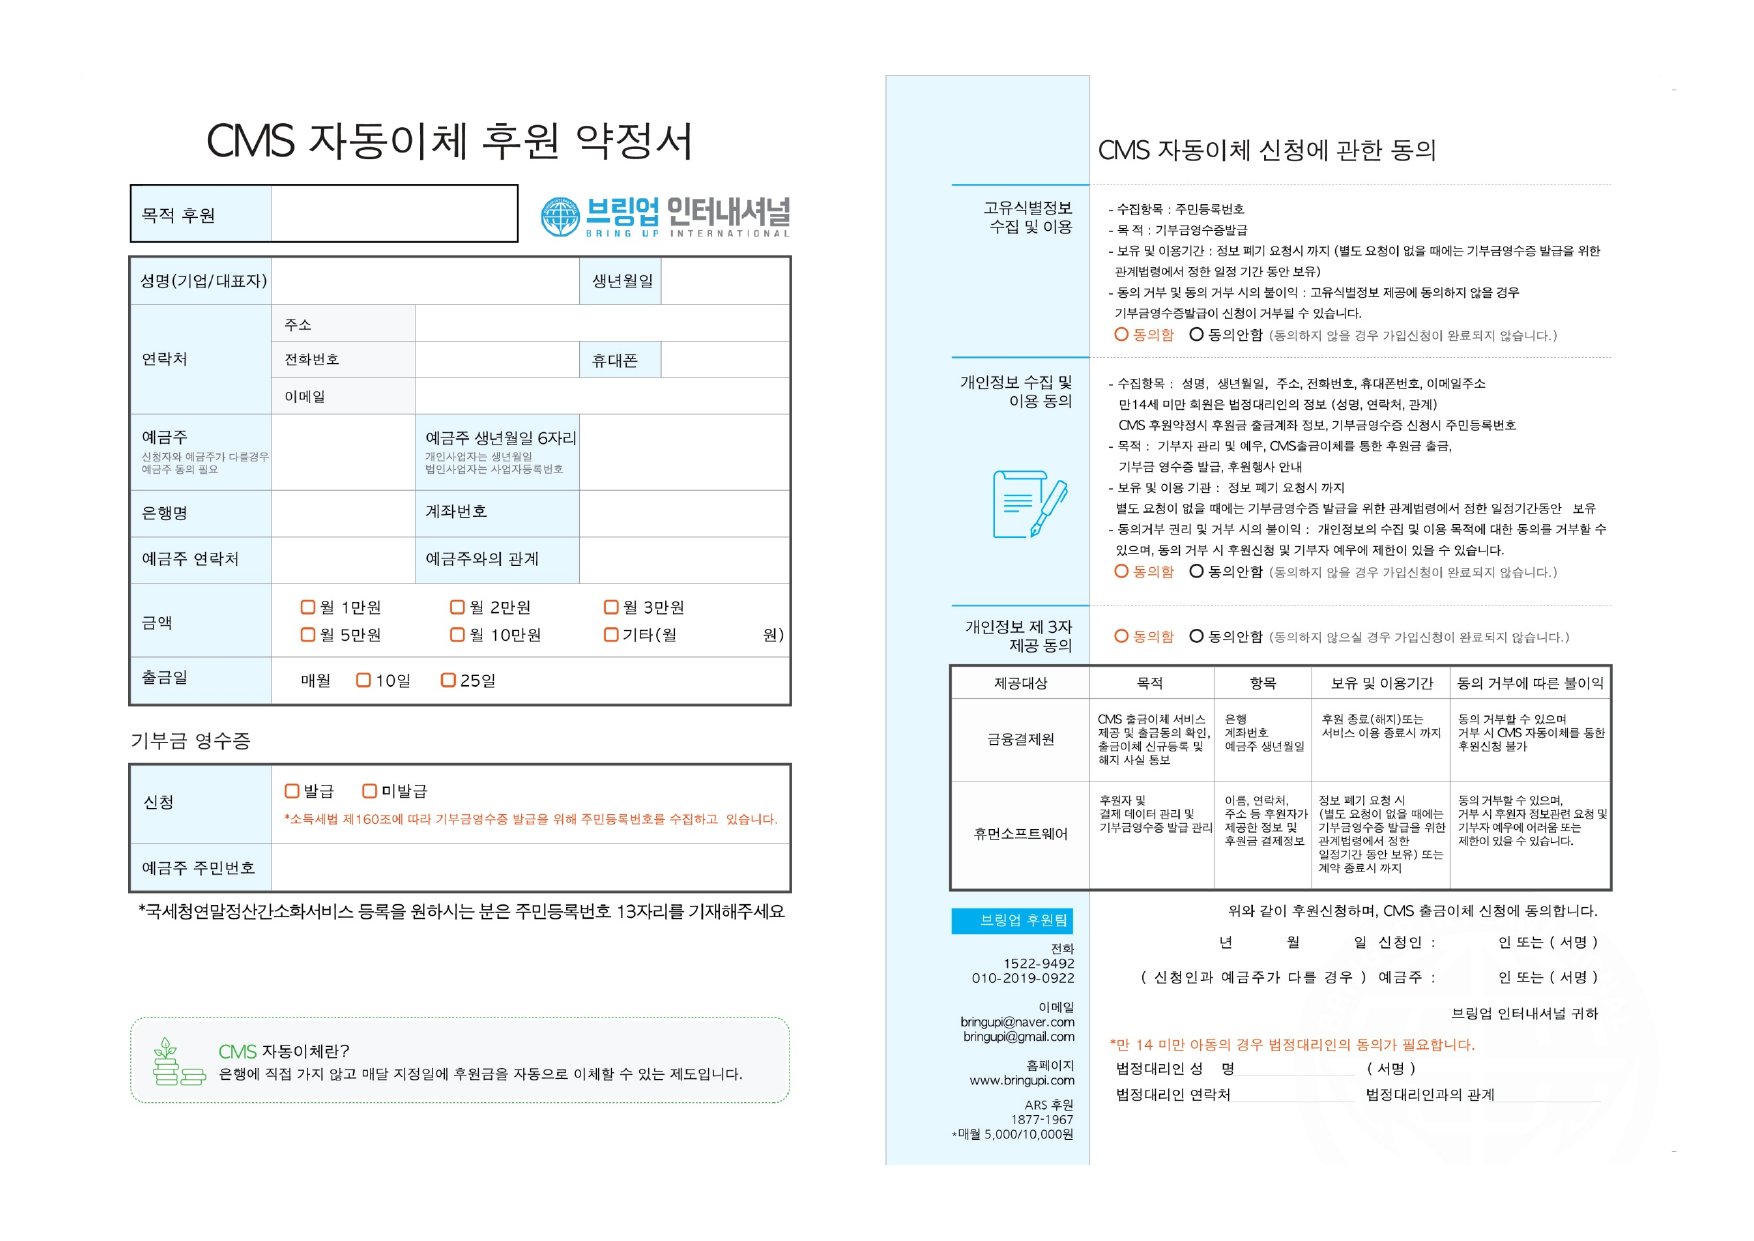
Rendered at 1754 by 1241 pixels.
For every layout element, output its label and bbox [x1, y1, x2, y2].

picture [75, 75, 1677, 1165]
